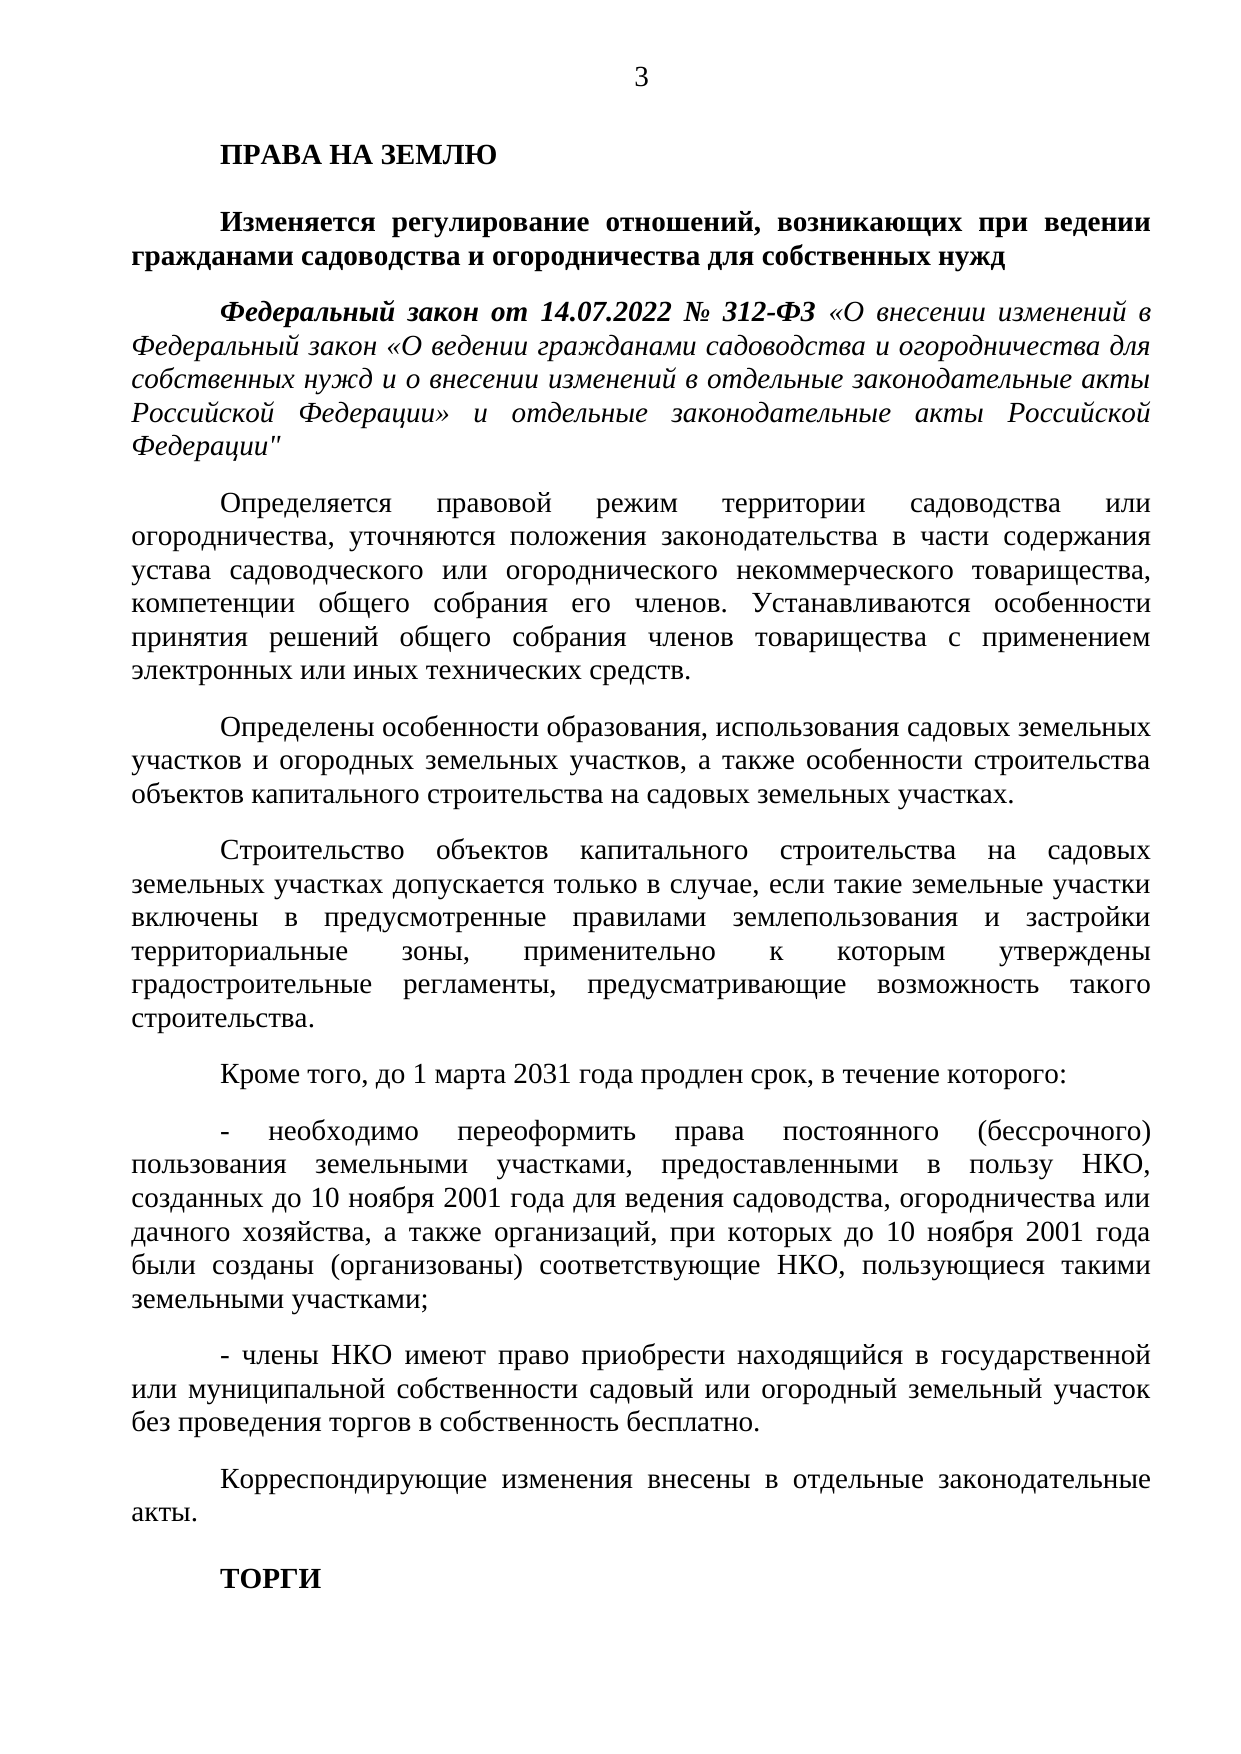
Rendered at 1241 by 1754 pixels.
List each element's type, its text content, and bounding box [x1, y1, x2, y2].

text ТОРГИ [131, 1561, 1152, 1595]
text Строительство объектов капитального строительства на садовых земельных участках допускается только в случае, если такие земельные участки включены в предусмотренные правилами землепользования и застройки территориальные зоны, применительно к которым утверждены градостроительные регламенты, предусматривающие возможность такого строительства. [131, 832, 1152, 1034]
text Федеральный закон от 14.07.2022 № 312-ФЗ «О внесении изменений в Федеральный закон «О ведении гражданами садоводства и огородничества для собственных нужд и о внесении изменений в отдельные законодательные акты Российской Федерации» и отдельные законодательные акты Российской Федерации" [131, 294, 1152, 462]
text Кроме того, до 1 марта 2031 года продлен срок, в течение которого: [131, 1057, 1152, 1090]
text Определены особенности образования, использования садовых земельных участков и огородных земельных участков, а также особенности строительства объектов капитального строительства на садовых земельных участках. [131, 709, 1152, 809]
text Корреспондирующие изменения внесены в отдельные законодательные акты. [131, 1461, 1152, 1528]
text ПРАВА НА ЗЕМЛЮ [131, 137, 1152, 171]
text - члены НКО имеют право приобрести находящийся в государственной или муниципальной собственности садовый или огородный земельный участок без проведения торгов в собственность бесплатно. [131, 1337, 1152, 1438]
text Изменяется регулирование отношений, возникающих при ведении гражданами садоводства и огородничества для собственных нужд [131, 204, 1152, 271]
text - необходимо переоформить права постоянного (бессрочного) пользования земельными участками, предоставленными в пользу НКО, созданных до 10 ноября 2001 года для ведения садоводства, огородничества или дачного хозяйства, а также организаций, при которых до 10 ноября 2001 года были созданы (организованы) соответствующие НКО, пользующиеся такими земельными участками; [131, 1113, 1152, 1314]
text Определяется правовой режим территории садоводства или огородничества, уточняются положения законодательства в части содержания устава садоводческого или огороднического некоммерческого товарищества, компетенции общего собрания его членов. Устанавливаются особенности принятия решений общего собрания членов товарищества с применением электронных или иных технических средств. [131, 485, 1152, 686]
